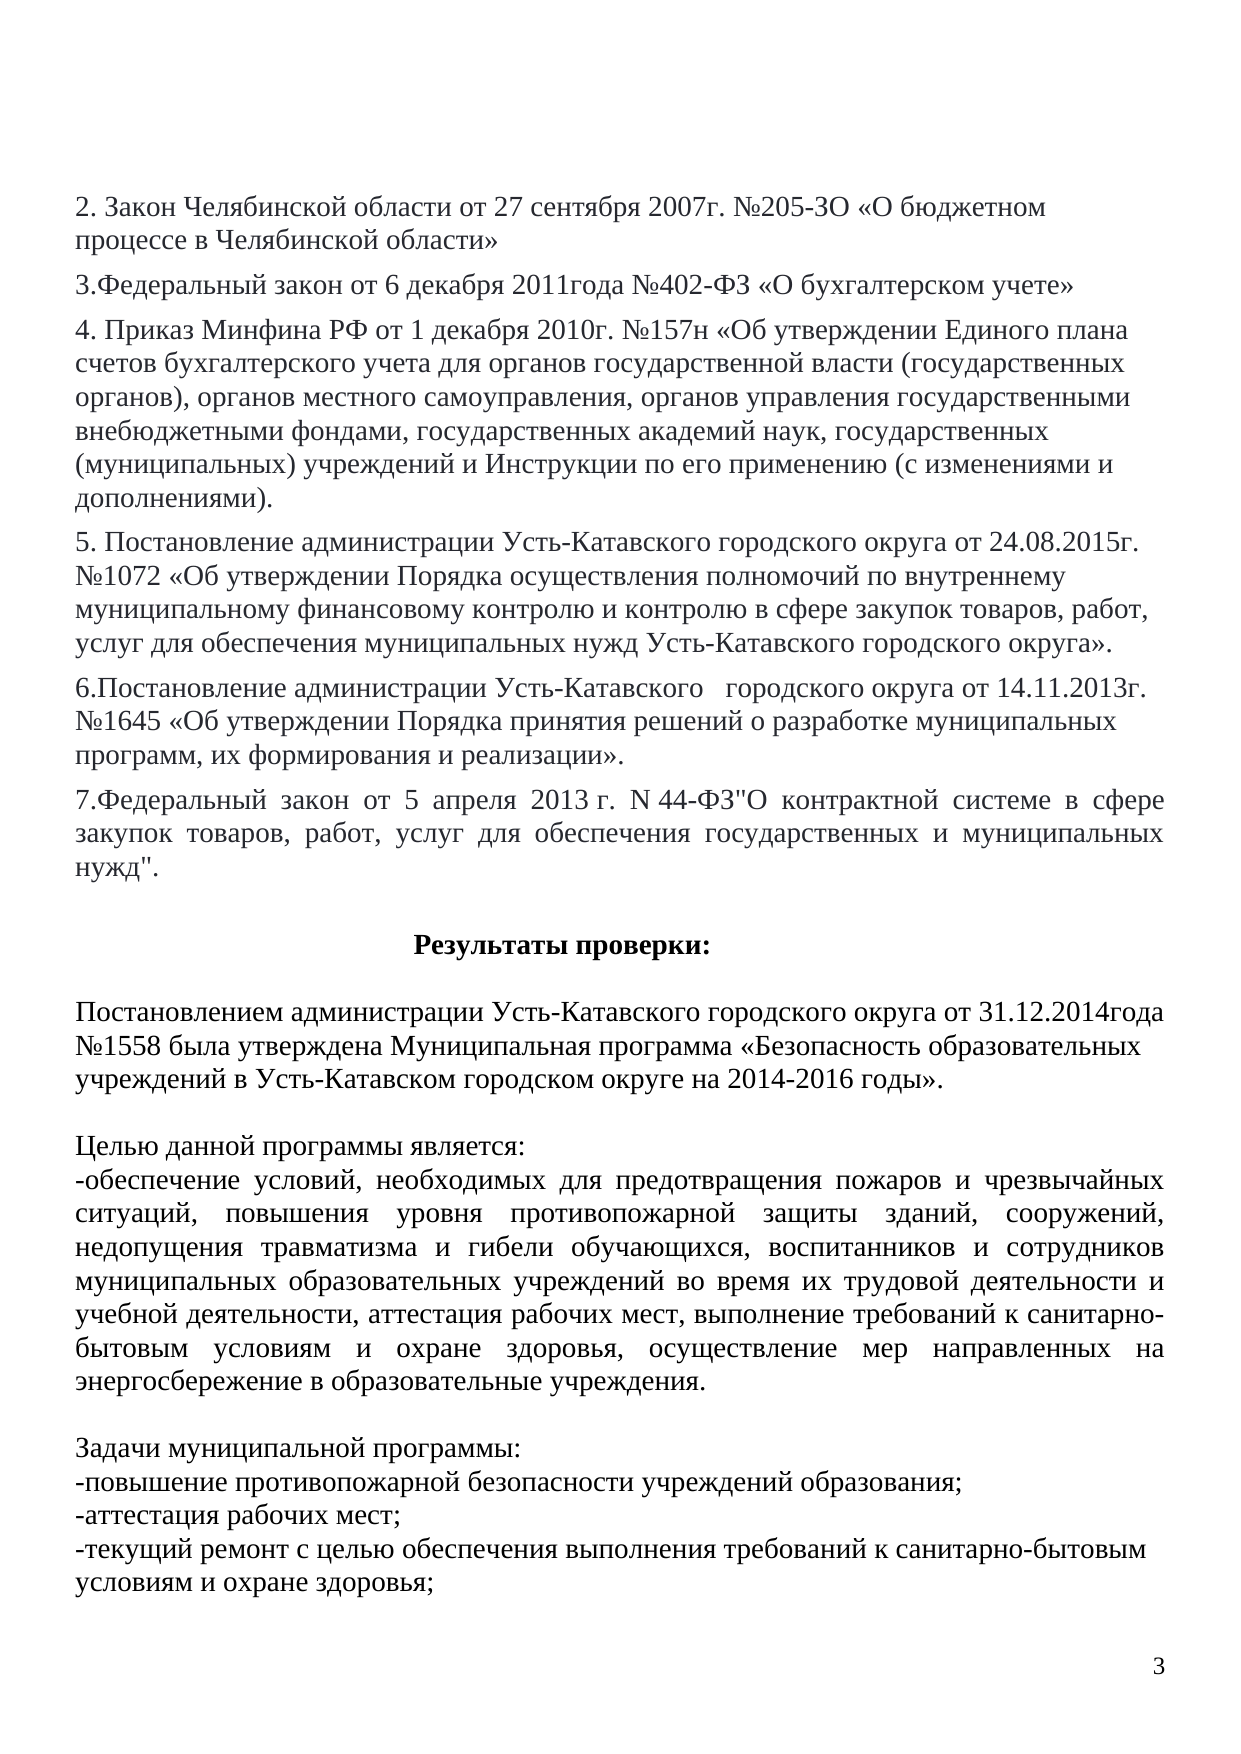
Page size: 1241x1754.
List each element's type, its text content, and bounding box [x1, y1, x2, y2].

text Целью данной программы является: [75, 1128, 1165, 1162]
text 2. Закон Челябинской области от 27 сентября 2007г. №205-ЗО «О бюджетном процессе в Челябинской области» [75, 189, 1165, 256]
text 4. Приказ Минфина РФ от 1 декабря 2010г. №157н «Об утверждении Единого плана счетов бухгалтерского учета для органов государственной власти (государственных органов), органов местного самоуправления, органов управления государственными внебюджетными фондами, государственных академий наук, государственных (муниципальных) учреждений и Инструкции по его применению (с изменениями и дополнениями). [75, 312, 1165, 513]
text -текущий ремонт с целью обеспечения выполнения требований к санитарно-бытовым условиям и охране здоровья; [75, 1531, 1165, 1598]
text 6.Постановление администрации Усть-Катавского городского округа от 14.11.2013г. №1645 «Об утверждении Порядка принятия решений о разработке муниципальных программ, их формирования и реализации». [75, 670, 1165, 771]
text -обеспечение условий, необходимых для предотвращения пожаров и чрезвычайных ситуаций, повышения уровня противопожарной защиты зданий, сооружений, недопущения травматизма и гибели обучающихся, воспитанников и сотрудников муниципальных образовательных учреждений во время их трудовой деятельности и учебной деятельности, аттестация рабочих мест, выполнение требований к санитарно-бытовым условиям и охране здоровья, осуществление мер направленных на энергосбережение в образовательные учреждения. [75, 1162, 1165, 1397]
text -аттестация рабочих мест; [75, 1497, 1165, 1531]
text 5. Постановление администрации Усть-Катавского городского округа от 24.08.2015г. №1072 «Об утверждении Порядка осуществления полномочий по внутреннему муниципальному финансовому контролю и контролю в сфере закупок товаров, работ, услуг для обеспечения муниципальных нужд Усть-Катавского городского округа». [75, 524, 1165, 659]
text Задачи муниципальной программы: [75, 1430, 1165, 1464]
text 7.Федеральный закон от 5 апреля 2013 г. N 44-ФЗ"О контрактной системе в сфере закупок товаров, работ, услуг для обеспечения государственных и муниципальных нужд". [75, 782, 1165, 882]
text 3.Федеральный закон от 6 декабря 2011года №402-ФЗ «О бухгалтерском учете» [75, 267, 1165, 301]
text -повышение противопожарной безопасности учреждений образования; [75, 1464, 1165, 1497]
text Постановлением администрации Усть-Катавского городского округа от 31.12.2014года №1558 была утверждена Муниципальная программа «Безопасность образовательных учреждений в Усть-Катавском городском округе на 2014-2016 годы». [75, 994, 1165, 1095]
text Результаты проверки: [75, 927, 1165, 961]
